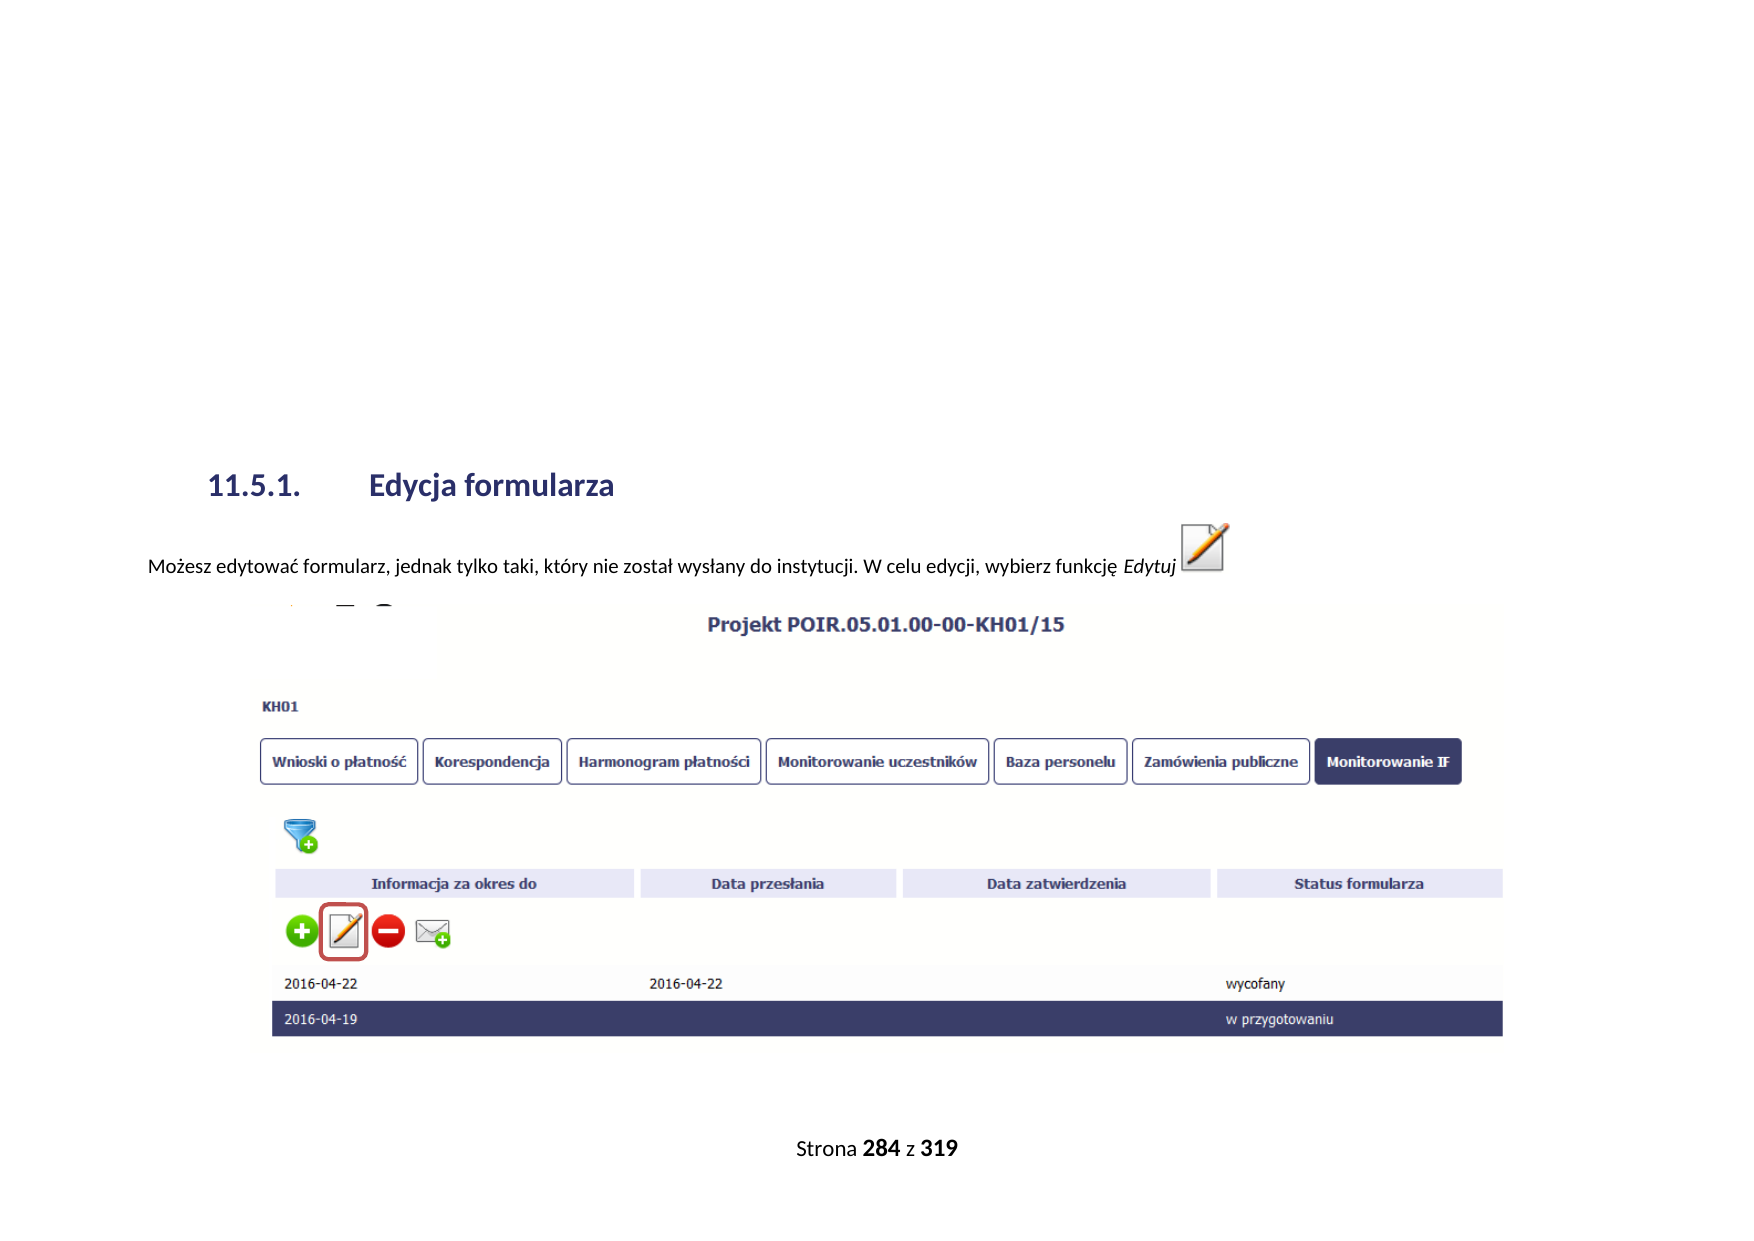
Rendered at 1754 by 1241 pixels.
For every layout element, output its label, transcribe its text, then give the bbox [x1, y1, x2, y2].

picture [1181, 523, 1230, 574]
picture [249, 604, 1505, 1053]
text Możesz edytować formularz, jednak tylko taki, który nie został wysłany do instytucji. W celu edycji, wybierz funkcję Edytuj [148, 523, 1606, 579]
subtitle Edycja formularza [207, 464, 1606, 504]
